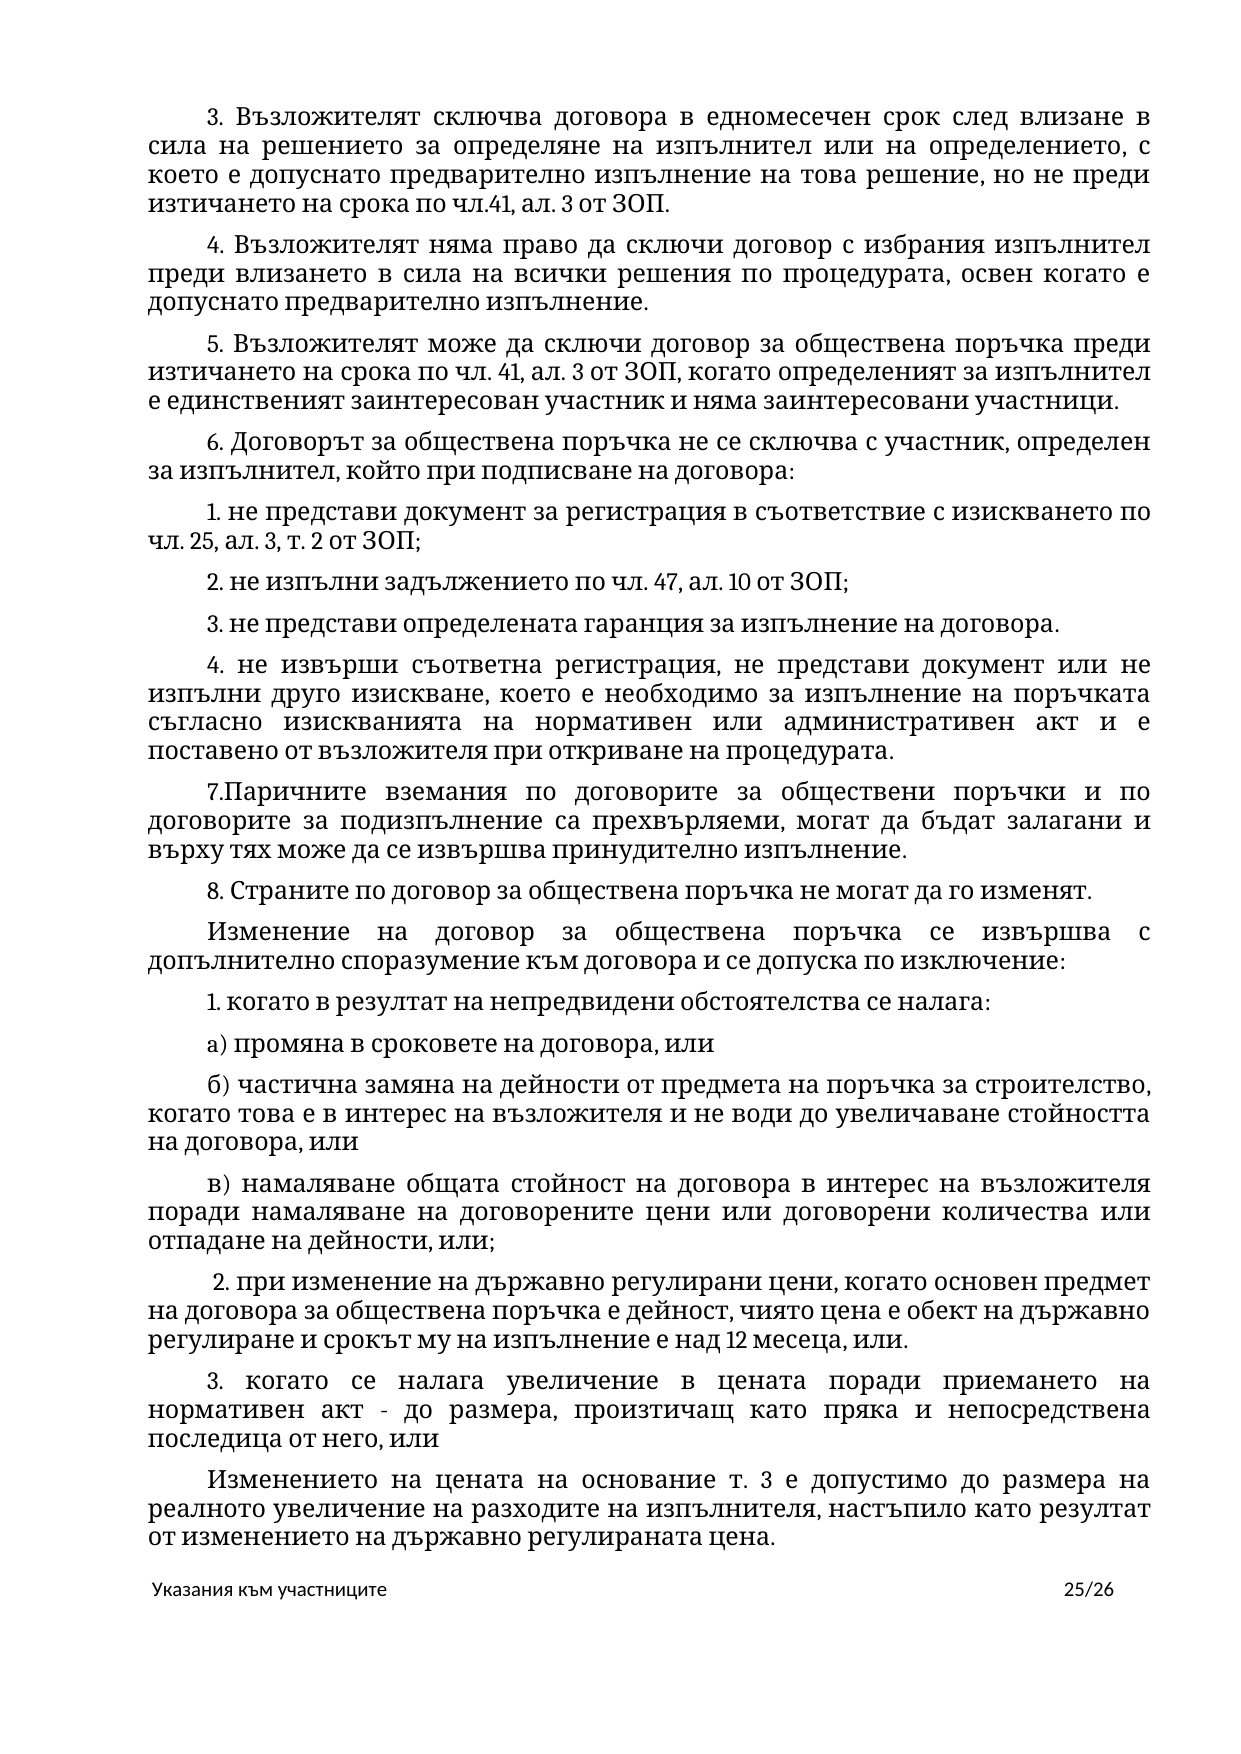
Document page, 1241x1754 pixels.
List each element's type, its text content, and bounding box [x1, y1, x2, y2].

text 1. не представи документ за регистрация в съответствие с изискването по чл. 25, ал. 3, т. 2 от ЗОП; [148, 498, 1152, 556]
text 3. Възложителят сключва договора в едномесечен срок след влизане в сила на решението за определяне на изпълнител или на определението, с което е допуснато предварително изпълнение на това решение, но не преди изтичането на срока по чл.41, ал. 3 от ЗОП. [148, 103, 1152, 218]
text в) намаляване общата стойност на договора в интерес на възложителя поради намаляване на договорените цени или договорени количества или отпадане на дейности, или; [148, 1169, 1152, 1256]
text 7.Паричните вземания по договорите за обществени поръчки и по договорите за подизпълнение са прехвърляеми, могат да бъдат залагани и върху тях може да се извършва принудително изпълнение. [148, 778, 1152, 864]
text Изменението на цената на основание т. 3 е допустимо до размера на реалното увеличение на разходите на изпълнителя, настъпило като резултат от изменението на държавно регулираната цена. [148, 1466, 1152, 1552]
text 2. при изменение на държавно регулирани цени, когато основен предмет на договора за обществена поръчка е дейност, чиято цена е обект на държавно регулиране и срокът му на изпълнение е над 12 месеца, или. [148, 1268, 1152, 1354]
text 1. когато в резултат на непредвидени обстоятелства се налага: [148, 988, 1152, 1017]
text 6. Договорът за обществена поръчка не се сключва с участник, определен за изпълнител, който при подписване на договора: [148, 428, 1152, 486]
text 3. когато се налага увеличение в цената поради приемането на нормативен акт - до размера, произтичащ като пряка и непосредствена последица от него, или [148, 1367, 1152, 1453]
text 4. не извърши съответна регистрация, не представи документ или не изпълни друго изискване, което е необходимо за изпълнение на поръчката съгласно изискванията на нормативен или административен акт и е поставено от възложителя при откриване на процедурата. [148, 651, 1152, 766]
text б) частична замяна на дейности от предмета на поръчка за строителство, когато това е в интерес на възложителя и не води до увеличаване стойността на договора, или [148, 1071, 1152, 1157]
text 5. Възложителят може да сключи договор за обществена поръчка преди изтичането на срока по чл. 41, ал. 3 от ЗОП, когато определеният за изпълнител е единственият заинтересован участник и няма заинтересовани участници. [148, 329, 1152, 416]
text 2. не изпълни задължението по чл. 47, ал. 10 от ЗОП; [148, 568, 1152, 597]
text Изменение на договор за обществена поръчка се извършва с допълнително споразумение към договора и се допуска по изключение: [148, 918, 1152, 976]
text 8. Страните по договор за обществена поръчка не могат да го изменят. [148, 877, 1152, 906]
text a) промяна в сроковете на договора, или [148, 1029, 1152, 1058]
text 3. не представи определената гаранция за изпълнение на договора. [148, 609, 1152, 638]
text 4. Възложителят няма право да сключи договор с избрания изпълнител преди влизането в сила на всички решения по процедурата, освен когато е допуснато предварително изпълнение. [148, 231, 1152, 317]
